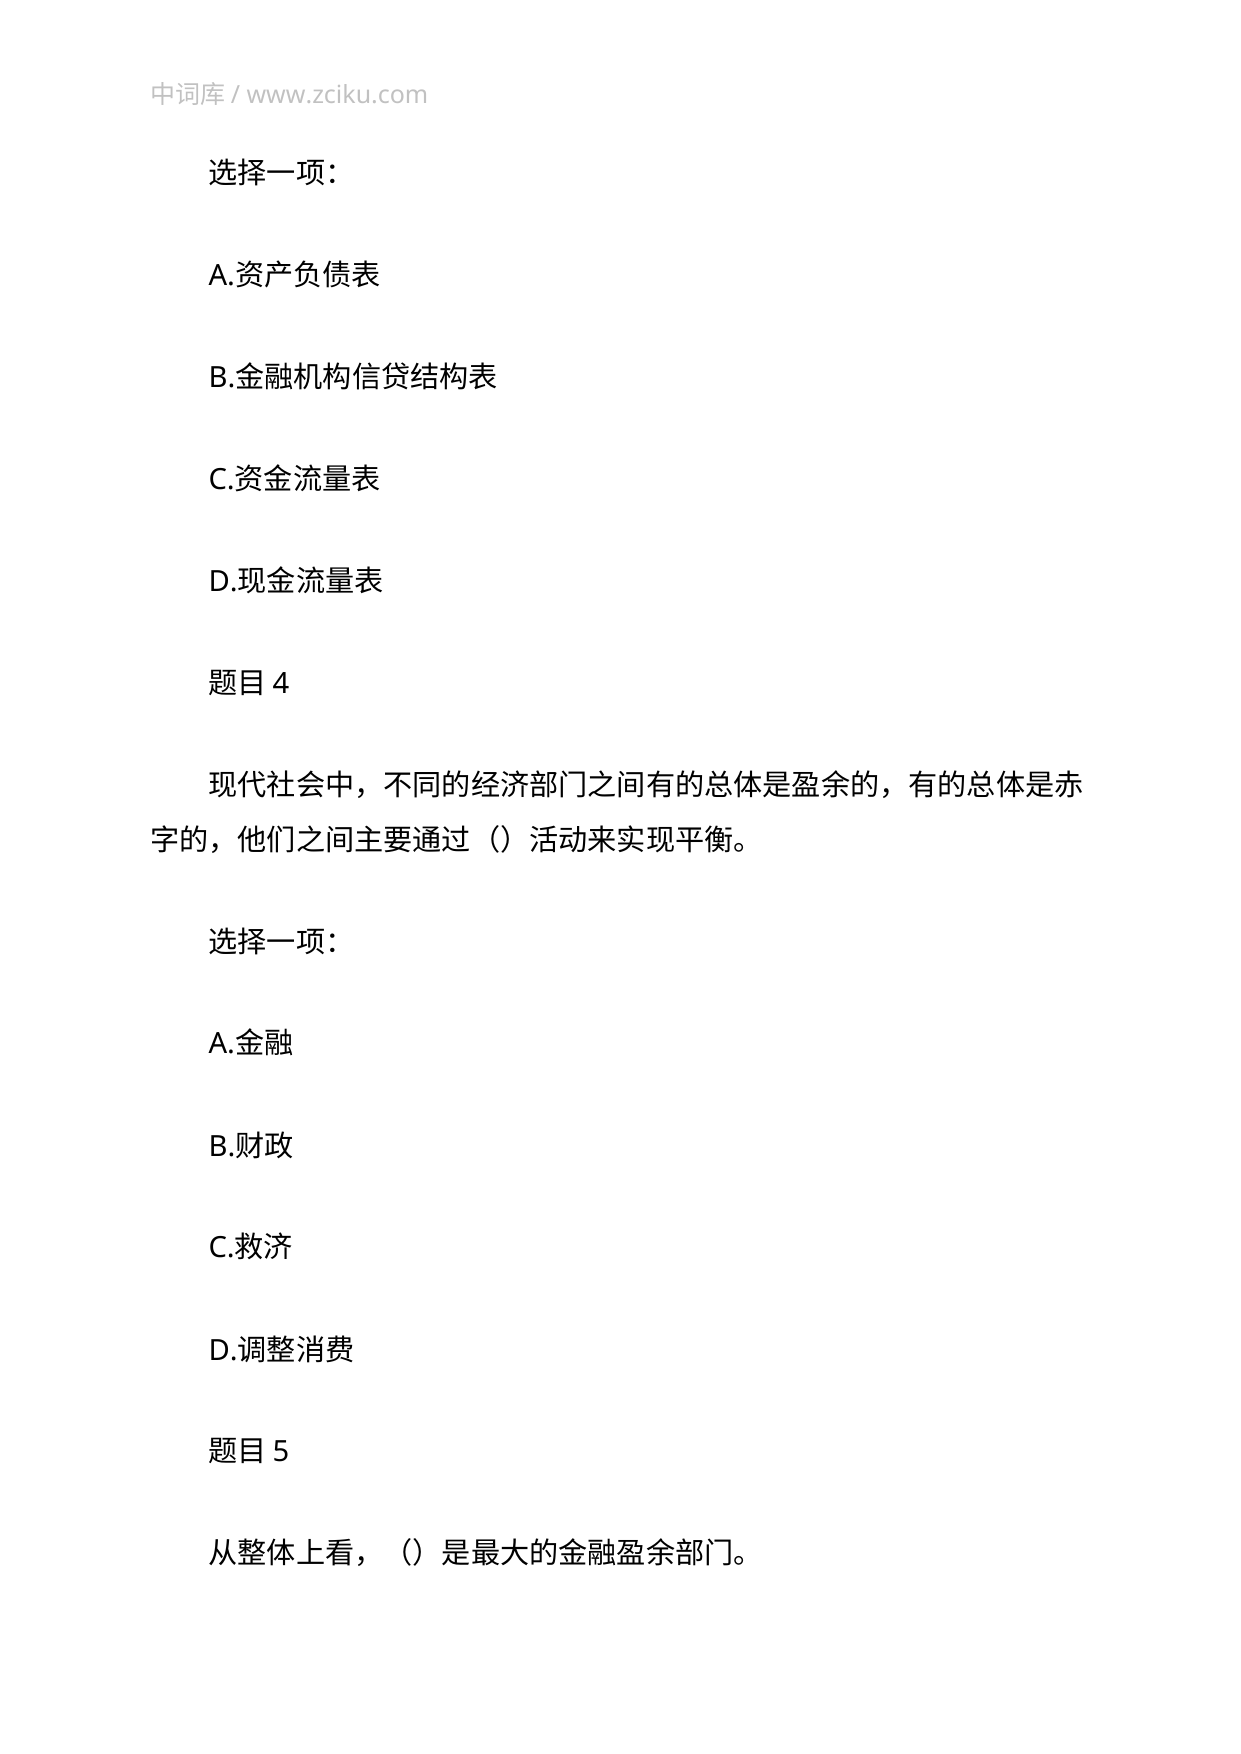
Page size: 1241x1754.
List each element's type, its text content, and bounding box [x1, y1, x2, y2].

text D.现金流量表 [150, 558, 1090, 600]
text 选择一项： [150, 150, 1090, 192]
text A.资产负债表 [150, 252, 1090, 294]
text A.金融 [150, 1020, 1090, 1062]
text 题目4 [150, 660, 1090, 702]
text 选择一项： [150, 918, 1090, 961]
text B.财政 [150, 1122, 1090, 1164]
text D.调整消费 [150, 1326, 1090, 1368]
text C.救济 [150, 1224, 1090, 1266]
text 题目5 [150, 1428, 1090, 1470]
text B.金融机构信贷结构表 [150, 354, 1090, 396]
text C.资金流量表 [150, 456, 1090, 498]
text 从整体上看，（）是最大的金融盈余部门。 [150, 1530, 1090, 1572]
text 现代社会中，不同的经济部门之间有的总体是盈余的，有的总体是赤字的，他们之间主要通过（）活动来实现平衡。 [150, 762, 1090, 859]
